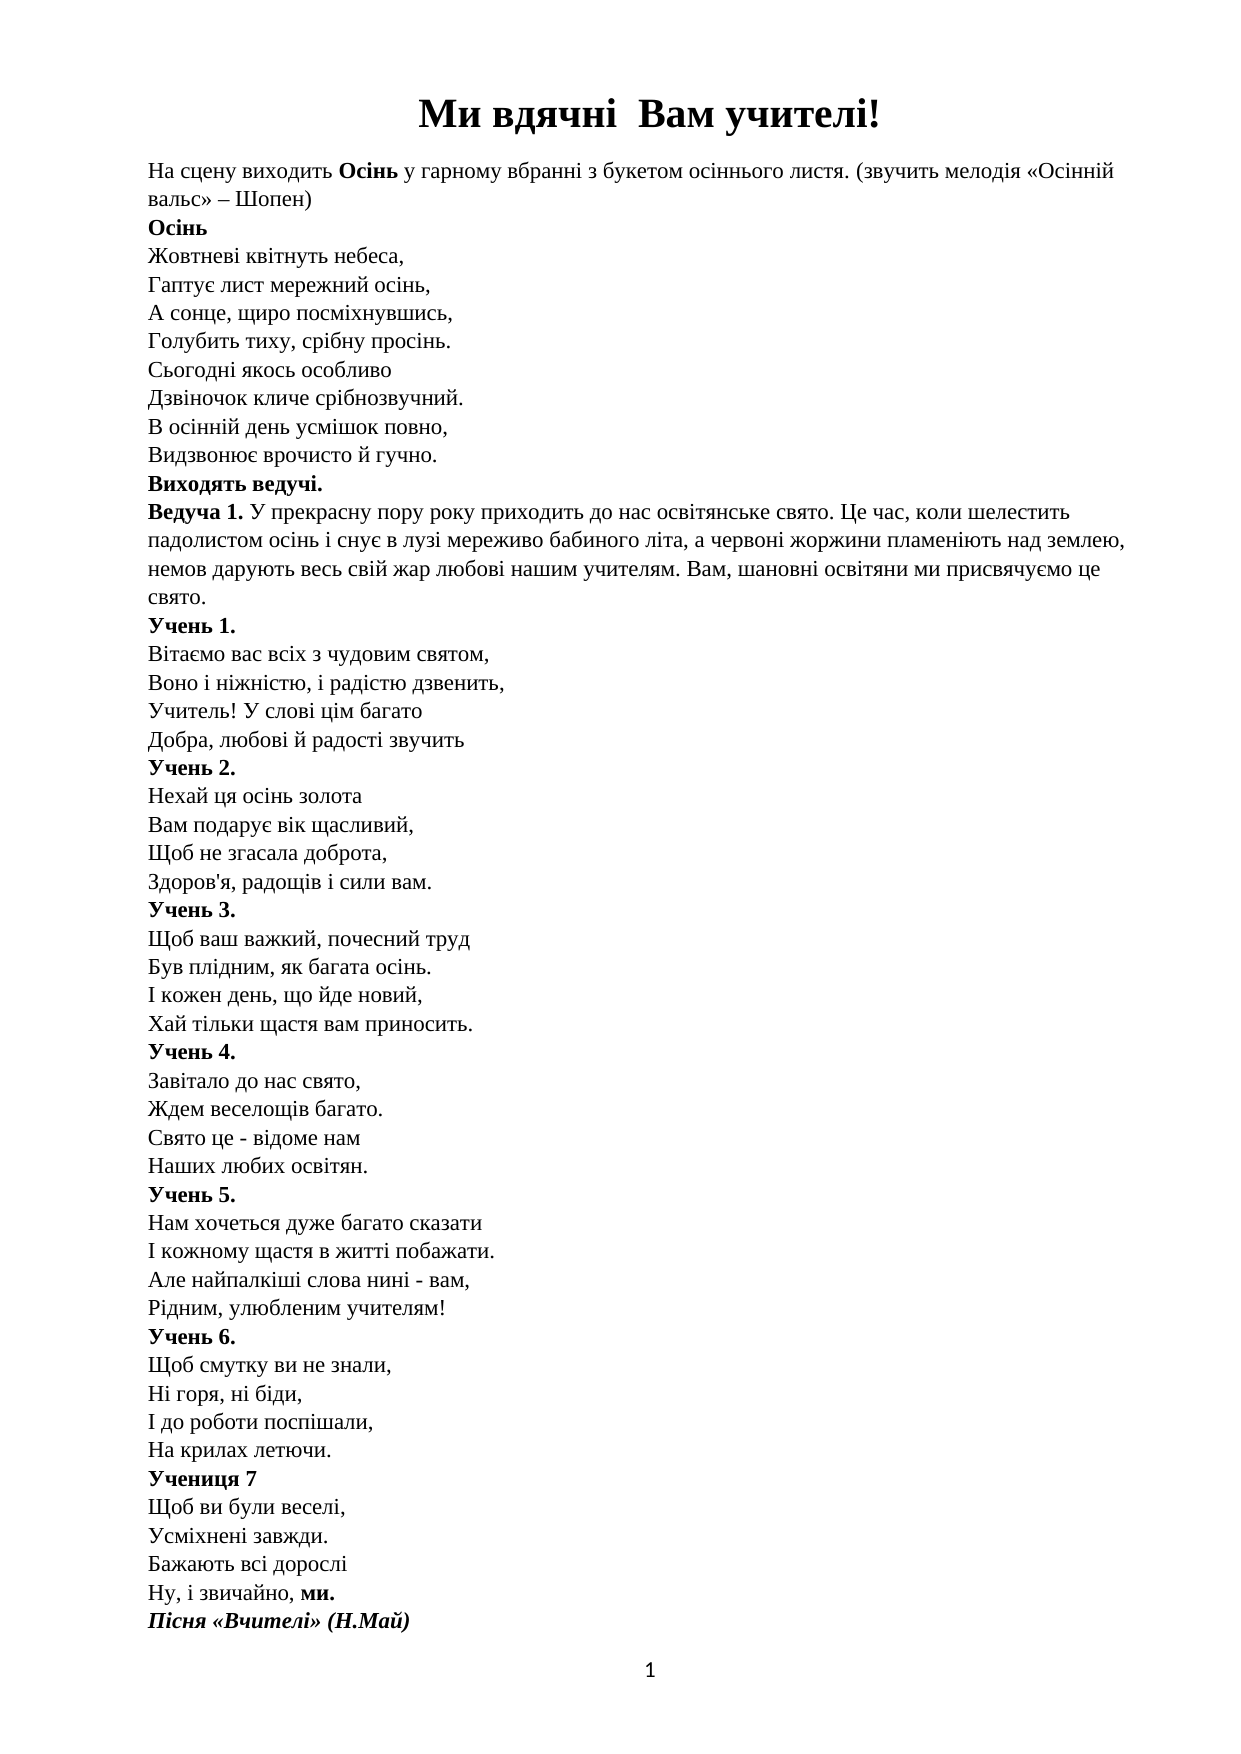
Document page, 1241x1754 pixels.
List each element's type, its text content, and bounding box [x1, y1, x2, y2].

text І кожному щастя в житті побажати. [148, 1237, 1152, 1264]
text Хай тільки щастя вам приносить. [148, 1010, 1152, 1036]
text Учениця 7 [148, 1465, 1152, 1491]
text Голубить тиху, срібну просінь. [148, 327, 1152, 354]
text Завітало до нас свято, [148, 1067, 1152, 1093]
text Ми вдячні Вам учителі! [148, 88, 1152, 136]
text Дзвіночок кличе срібнозвучний. [148, 384, 1152, 411]
text Але найпалкіші слова нині - вам, [148, 1266, 1152, 1292]
text І до роботи поспішали, [148, 1408, 1152, 1434]
text Учитель! У слові цім багато [148, 697, 1152, 723]
text Жовтневі квітнуть небеса, [148, 242, 1152, 268]
text Вам подарує вік щасливий, [148, 811, 1152, 837]
text Учень 6. [148, 1323, 1152, 1349]
text Рідним, улюбленим учителям! [148, 1294, 1152, 1321]
text Щоб ви були веселі, [148, 1493, 1152, 1520]
text Нам хочеться дуже багато сказати [148, 1209, 1152, 1235]
text Учень 3. [148, 896, 1152, 923]
text Виходять ведучі. [148, 470, 1152, 496]
text Здоров'я, радощів і сили вам. [148, 868, 1152, 894]
text Учень 5. [148, 1181, 1152, 1207]
text Ждем веселощів багато. [148, 1095, 1152, 1122]
text Щоб ваш важкий, почесний труд [148, 925, 1152, 951]
text Учень 4. [148, 1038, 1152, 1065]
text Вітаємо вас всіх з чудовим святом, [148, 640, 1152, 667]
text Воно і ніжністю, і радістю дзвенить, [148, 669, 1152, 695]
text Усміхнені завжди. [148, 1522, 1152, 1548]
text Був плідним, як багата осінь. [148, 953, 1152, 979]
text Учень 1. [148, 612, 1152, 638]
text Пісня «Вчителі» (Н.Май) [148, 1607, 1152, 1633]
text Видзвонює врочисто й гучно. [148, 441, 1152, 468]
text Наших любих освітян. [148, 1152, 1152, 1178]
text На крилах летючи. [148, 1437, 1152, 1463]
text Свято це - відоме нам [148, 1124, 1152, 1150]
text Нехай ця осінь золота [148, 782, 1152, 809]
text Ведуча 1. У прекрасну пору року приходить до нас освітянське свято. Це час, коли шелестить падолистом осінь і снує в лузі мереживо бабиного літа, а червоні жоржини пламеніють над землею, немов дарують весь свій жар любові нашим учителям. Вам, шановні освітяни ми присвячуємо це свято. [148, 498, 1152, 610]
text Учень 2. [148, 754, 1152, 780]
text І кожен день, що йде новий, [148, 982, 1152, 1008]
text А сонце, щиро посміхнувшись, [148, 299, 1152, 325]
text На сцену виходить Осінь у гарному вбранні з букетом осіннього листя. (звучить мелодія «Осінній вальс» – Шопен) [148, 157, 1152, 212]
text Гаптує лист мережний осінь, [148, 271, 1152, 297]
text В осінній день усмішок повно, [148, 413, 1152, 439]
text Щоб смутку ви не знали, [148, 1351, 1152, 1378]
text Ну, і звичайно, ми. [148, 1579, 1152, 1605]
text Добра, любові й радості звучить [148, 726, 1152, 752]
text Щоб не згасала доброта, [148, 839, 1152, 866]
text Бажають всі дорослі [148, 1550, 1152, 1577]
text Сьогодні якось особливо [148, 356, 1152, 382]
text Ні горя, ні біди, [148, 1380, 1152, 1406]
text Осінь [148, 214, 1152, 240]
